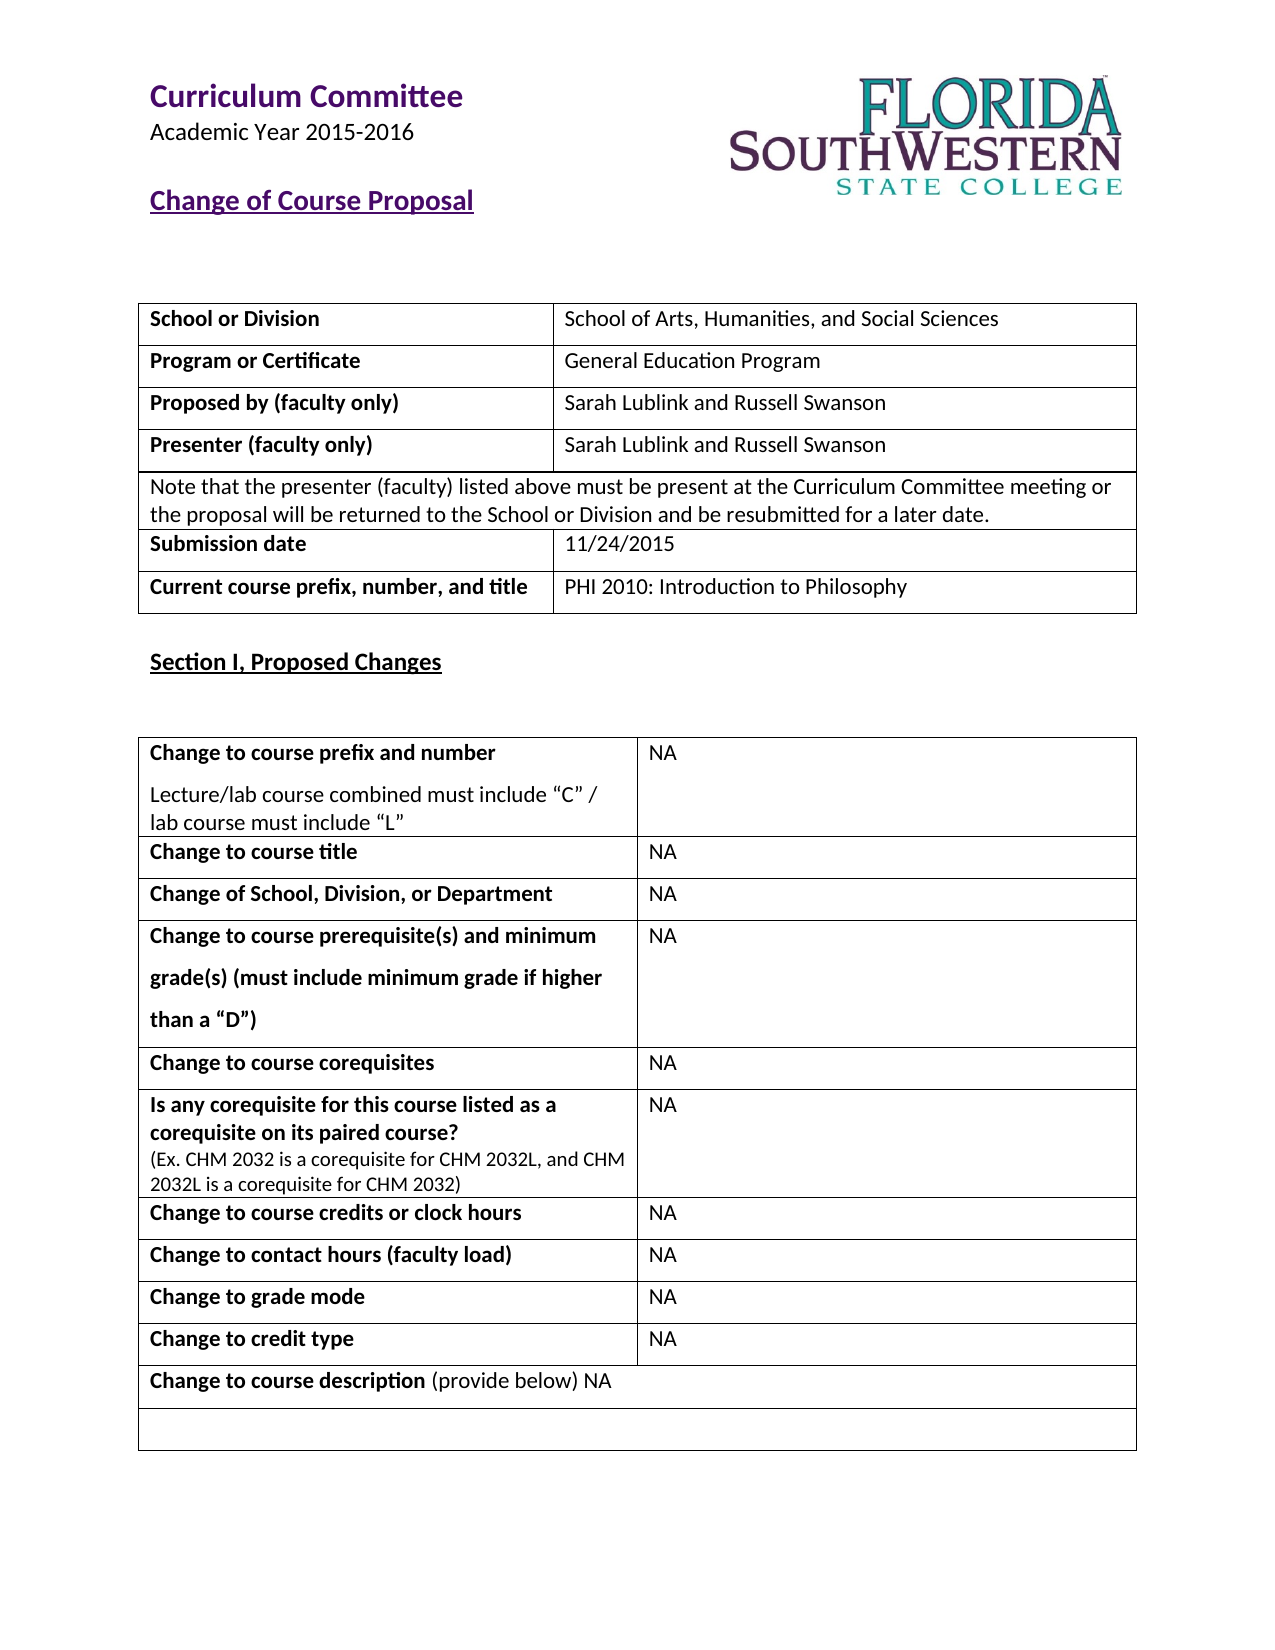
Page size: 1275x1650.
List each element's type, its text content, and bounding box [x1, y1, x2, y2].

table_cell Submission date [139, 530, 553, 571]
text Section I, Proposed Changes [150, 646, 1125, 677]
table_cell NA [638, 1324, 1136, 1365]
table_cell Sarah Lublink and Russell Swanson [554, 430, 1136, 471]
table_header School or Division [139, 304, 553, 345]
table_cell NA [638, 837, 1136, 878]
table_cell Change to grade mode [139, 1282, 637, 1323]
table_cell PHI 2010: Introduction to Philosophy [554, 572, 1136, 613]
table_cell Change to course title [139, 837, 637, 878]
table_cell Change to contact hours (faculty load) [139, 1240, 637, 1281]
table_cell NA [638, 1282, 1136, 1323]
table_cell Change of School, Division, or Department [139, 879, 637, 920]
table_cell Change to course credits or clock hours [139, 1198, 637, 1239]
table_cell Program or Certificate [139, 346, 553, 387]
table_cell Change to credit type [139, 1324, 637, 1365]
table_header NA [638, 738, 1136, 836]
table_cell Current course prefix, number, and title [139, 572, 553, 613]
table_cell NA [638, 879, 1136, 920]
table_cell Change to course description (provide below) NA [139, 1366, 1136, 1408]
table_cell Change to course corequisites [139, 1048, 637, 1089]
table_cell NA [638, 1048, 1136, 1089]
table_header Change to course prefix and number Lecture/lab course combined must include “C” / lab course must include “L” [139, 738, 637, 836]
table_cell Change to course prerequisite(s) and minimum grade(s) (must include minimum grade if higher than a “D”) [139, 921, 637, 1047]
table_cell Note that the presenter (faculty) listed above must be present at the Curriculum Committee meeting or the proposal will be returned to the School or Division and be resubmitted for a later date. [139, 473, 1136, 528]
table_cell NA [638, 921, 1136, 1047]
table_cell Sarah Lublink and Russell Swanson [554, 388, 1136, 429]
table_cell NA [638, 1198, 1136, 1239]
table_cell [139, 1409, 1136, 1450]
table_cell Presenter (faculty only) [139, 430, 553, 471]
table_cell Proposed by (faculty only) [139, 388, 553, 429]
table_cell NA [638, 1240, 1136, 1281]
table_cell NA [638, 1090, 1136, 1197]
picture [728, 75, 1122, 194]
table_cell Is any corequisite for this course listed as a corequisite on its paired course? (Ex. CHM 2032 is a corequisite for CHM 2032L, and CHM 2032L is a corequisite for CHM 2032) [139, 1090, 637, 1197]
